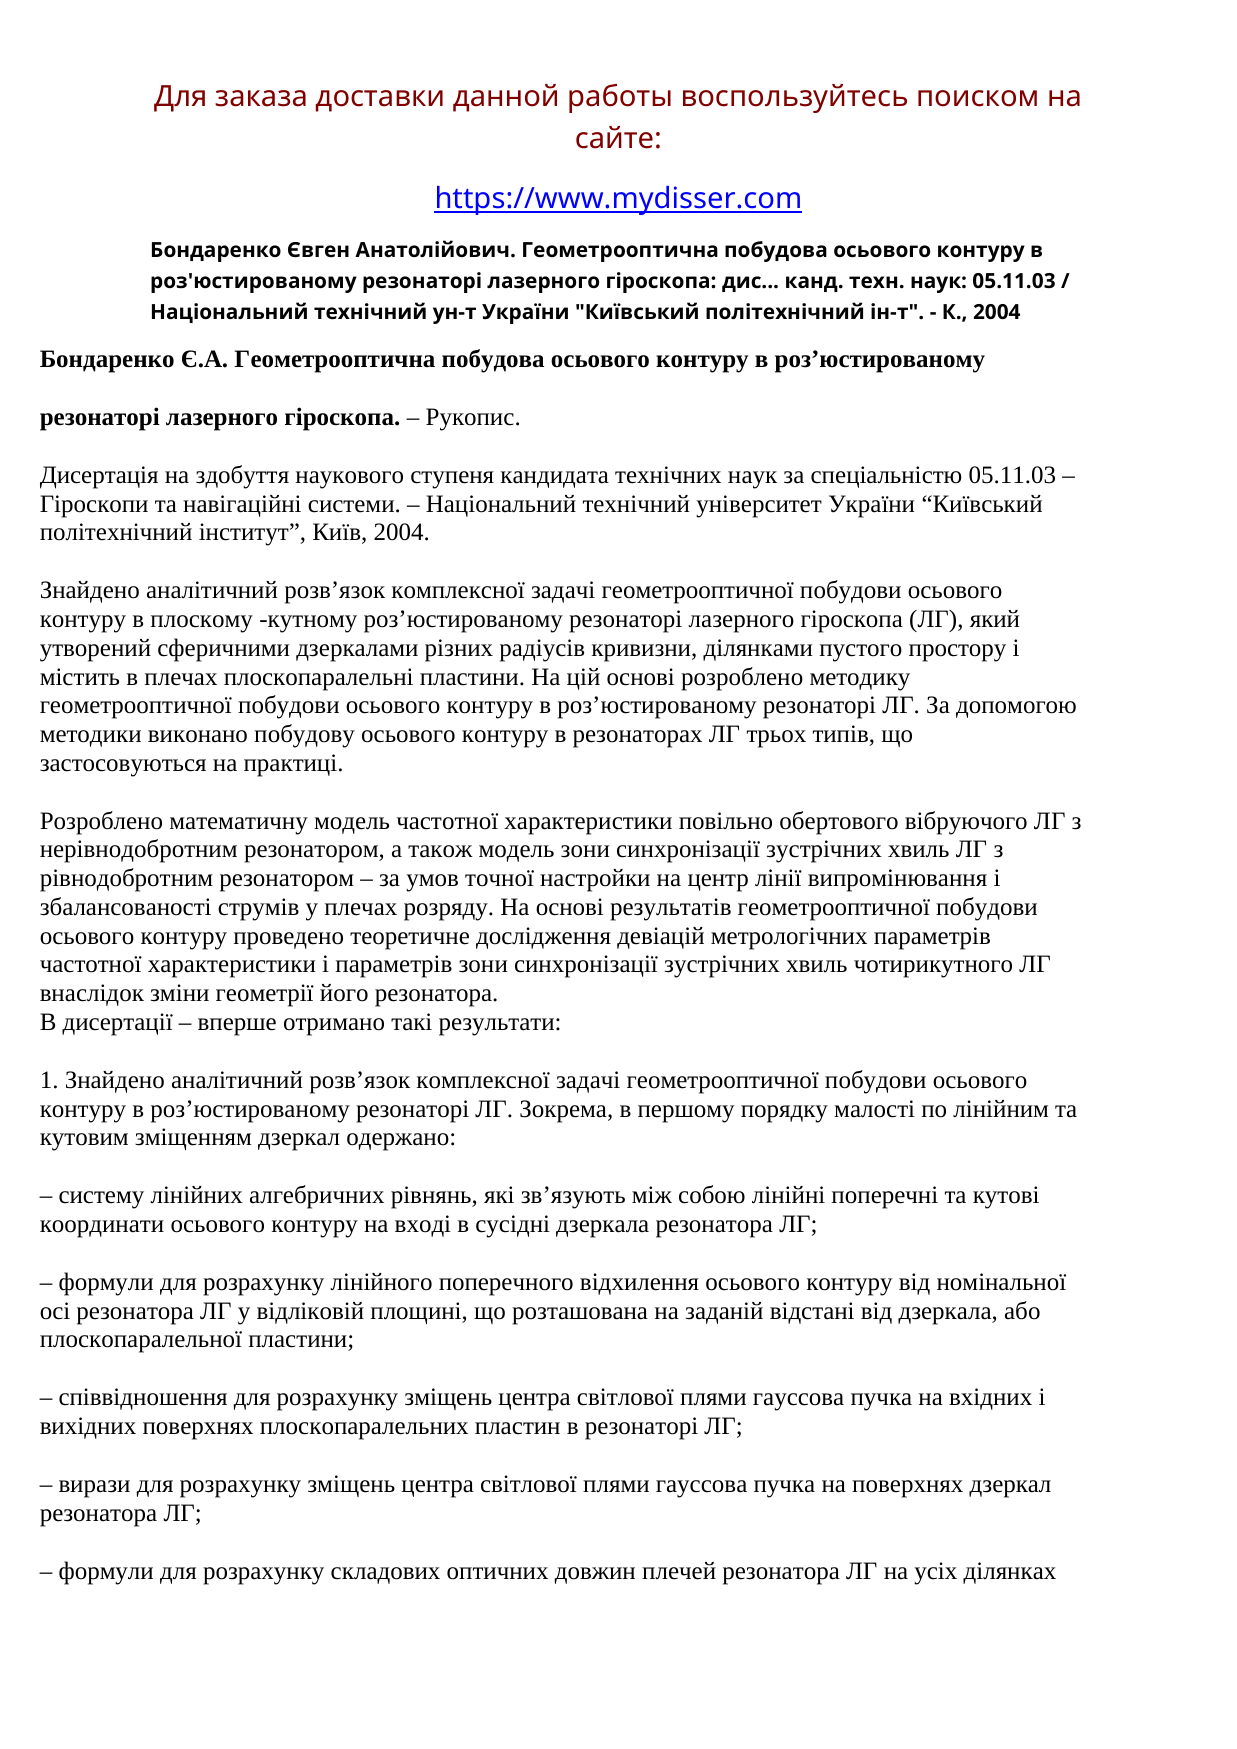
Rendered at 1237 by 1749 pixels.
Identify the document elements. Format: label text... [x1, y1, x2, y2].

text Бондаренко Євген Анатолійович. Геометрооптична побудова осьового контуру в роз'юстированому резонаторі лазерного гіроскопа: дис... канд. техн. наук: 05.11.03 / Національний технічний ун-т України "Київський політехнічний ін-т". - К., 2004 [150, 236, 1086, 325]
table_header [40, 344, 1086, 1007]
table_cell [40, 1007, 1086, 1584]
